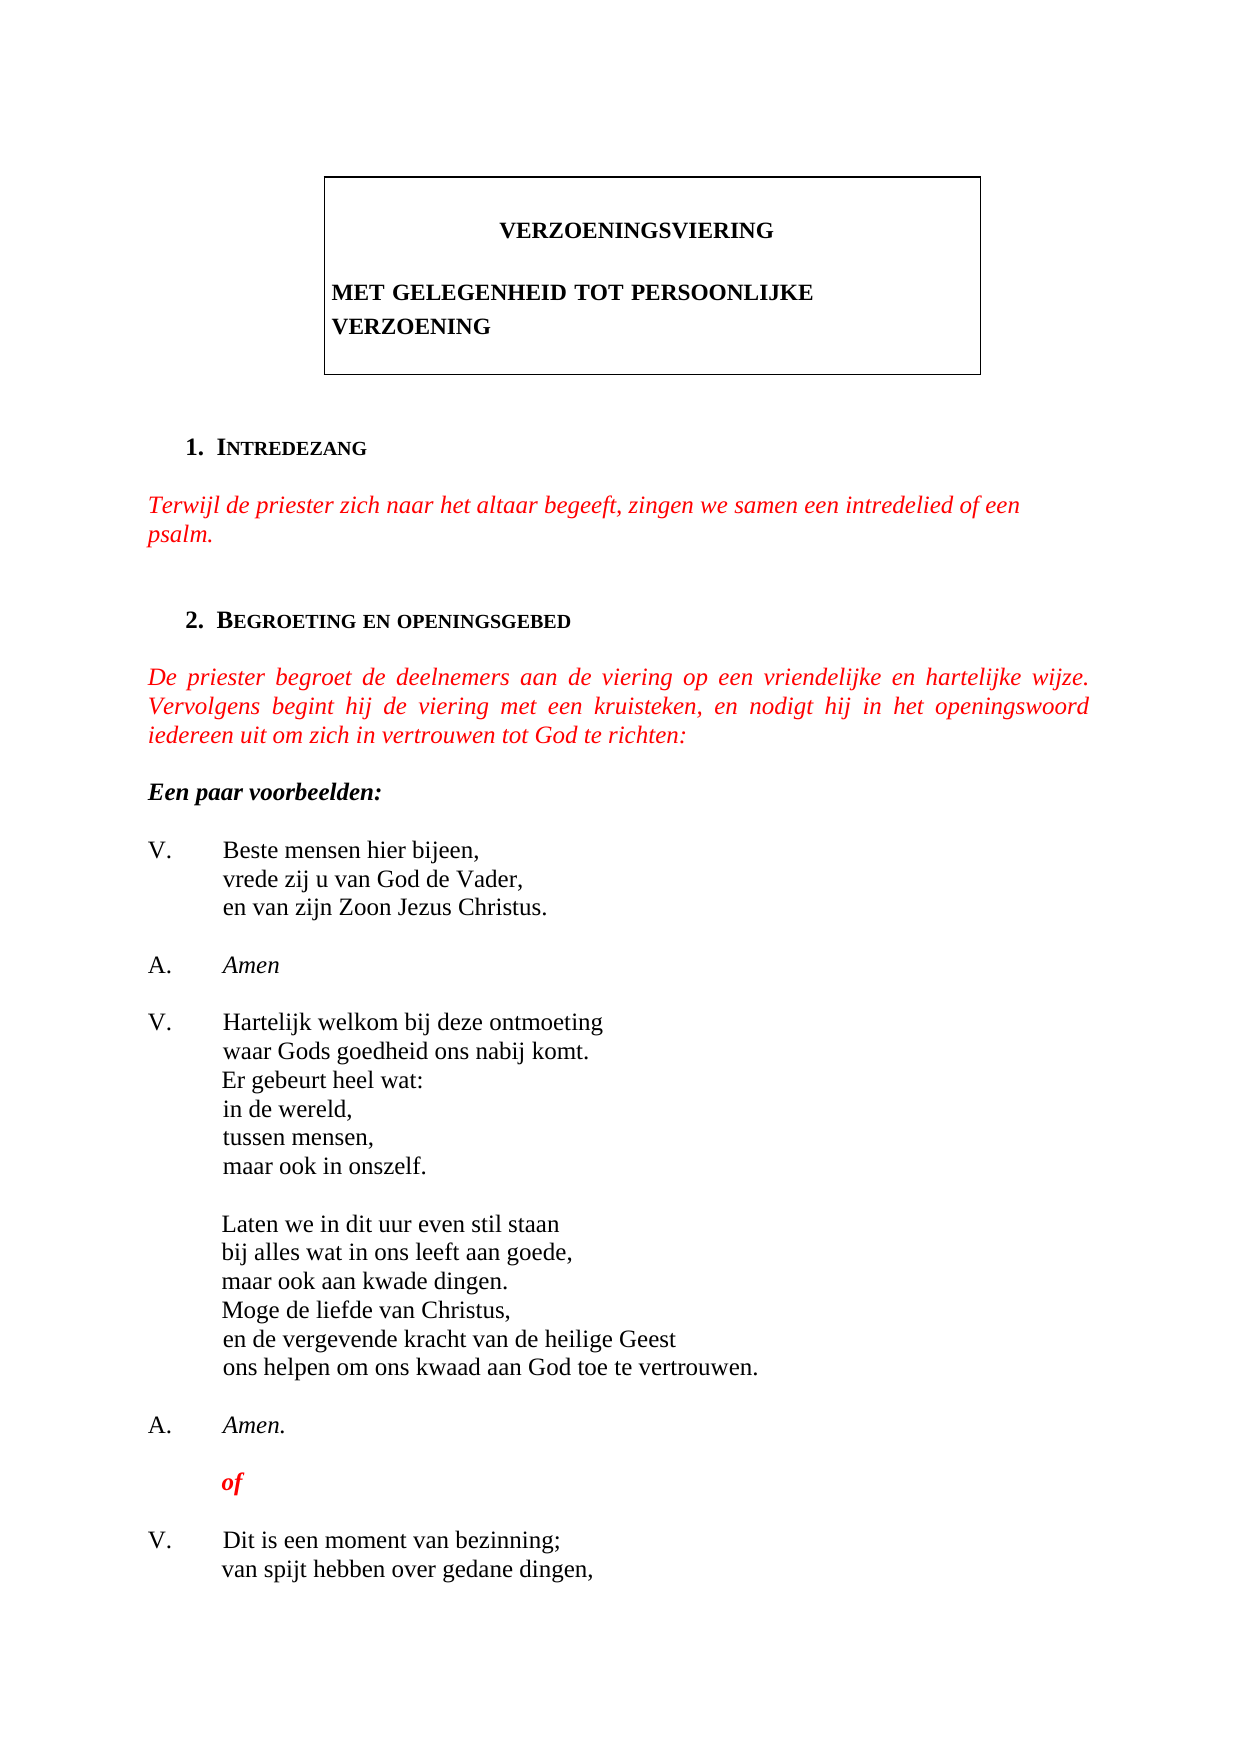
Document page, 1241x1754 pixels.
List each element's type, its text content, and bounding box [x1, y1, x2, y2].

table_header verzoeningsviering met gelegenheid tot persoonlijke verzoening [325, 178, 980, 374]
text of [148, 1467, 1093, 1496]
text V. Beste mensen hier bijeen, [148, 835, 1093, 864]
text vrede zij u van God de Vader, [148, 864, 1093, 892]
text en van zijn Zoon Jezus Christus. [148, 892, 1093, 921]
text 1. Intredezang [185, 432, 1093, 461]
text ons helpen om ons kwaad aan God toe te vertrouwen. [148, 1352, 1093, 1381]
text A. Amen. [148, 1410, 1093, 1439]
text Een paar voorbeelden: [148, 777, 1093, 806]
text van spijt hebben over gedane dingen, [148, 1554, 1093, 1582]
text in de wereld, [148, 1094, 1093, 1122]
text waar Gods goedheid ons nabij komt. [148, 1036, 1093, 1065]
text Er gebeurt heel wat: [148, 1065, 1093, 1094]
text Moge de liefde van Christus, [148, 1295, 1093, 1324]
text maar ook aan kwade dingen. [148, 1266, 1093, 1295]
text tussen mensen, [148, 1122, 1093, 1151]
text A. Amen [148, 950, 1093, 979]
text bij alles wat in ons leeft aan goede, [148, 1237, 1093, 1266]
text 2. Begroeting en openingsgebed [185, 605, 1093, 634]
text maar ook in onszelf. [148, 1151, 1093, 1180]
text Terwijl de priester zich naar het altaar begeeft, zingen we samen een intredelied of een psalm. [148, 490, 1093, 547]
text De priester begroet de deelnemers aan de viering op een vriendelijke en hartelijke wijze. Vervolgens begint hij de viering met een kruisteken, en nodigt hij in het openingswoord iedereen uit om zich in vertrouwen tot God te richten: [148, 662, 1093, 749]
text V. Hartelijk welkom bij deze ontmoeting [148, 1007, 1093, 1036]
text V. Dit is een moment van bezinning; [148, 1525, 1093, 1554]
text Laten we in dit uur even stil staan [148, 1209, 1093, 1237]
text en de vergevende kracht van de heilige Geest [148, 1324, 1093, 1352]
